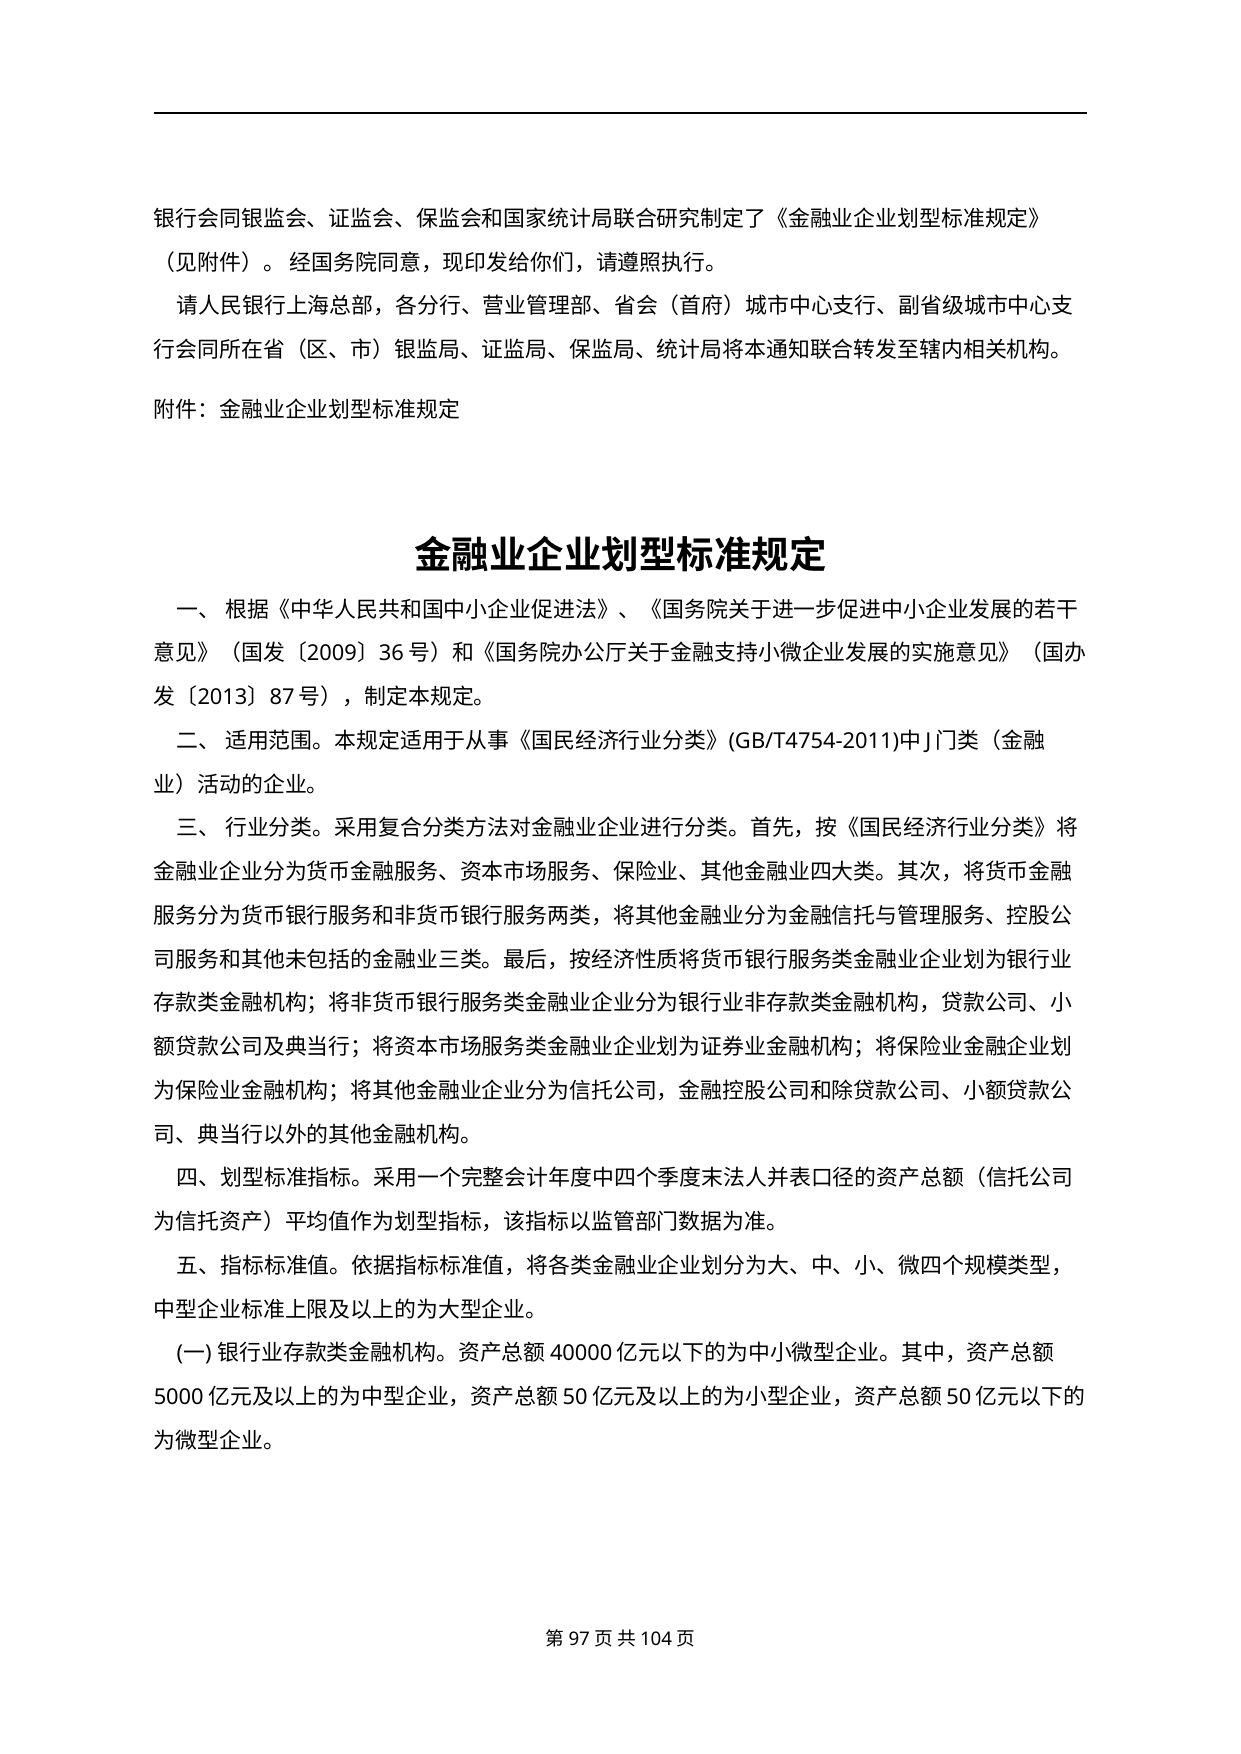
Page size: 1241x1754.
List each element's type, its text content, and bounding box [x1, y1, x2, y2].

text (一) 银行业存款类金融机构。资产总额40000亿元以下的为中小微型企业。其中，资产总额5000亿元及以上的为中型企业，资产总额50亿元及以上的为小型企业，资产总额50亿元以下的为微型企业。 [153, 1323, 1087, 1454]
text 三、 行业分类。采用复合分类方法对金融业企业进行分类。首先，按《国民经济行业分类》将金融业企业分为货币金融服务、资本市场服务、保险业、其他金融业四大类。其次，将货币金融服务分为货币银行服务和非货币银行服务两类，将其他金融业分为金融信托与管理服务、控股公司服务和其他未包括的金融业三类。最后，按经济性质将货币银行服务类金融业企业划为银行业存款类金融机构；将非货币银行服务类金融业企业分为银行业非存款类金融机构，贷款公司、小额贷款公司及典当行；将资本市场服务类金融业企业划为证券业金融机构；将保险业金融企业划为保险业金融机构；将其他金融业企业分为信托公司，金融控股公司和除贷款公司、小额贷款公司、典当行以外的其他金融机构。 [153, 798, 1087, 1148]
text 四、划型标准指标。采用一个完整会计年度中四个季度末法人并表口径的资产总额（信托公司为信托资产）平均值作为划型指标，该指标以监管部门数据为准。 [153, 1148, 1087, 1236]
text 一、 根据《中华人民共和国中小企业促进法》、《国务院关于进一步促进中小企业发展的若干意见》（国发〔2009〕36号）和《国务院办公厅关于金融支持小微企业发展的实施意见》（国办发〔2013〕87号），制定本规定。 [153, 579, 1087, 711]
text 五、指标标准值。依据指标标准值，将各类金融业企业划分为大、中、小、微四个规模类型，中型企业标准上限及以上的为大型企业。 [153, 1236, 1087, 1323]
text 附件：金融业企业划型标准规定 [153, 379, 1087, 423]
text 请人民银行上海总部，各分行、营业管理部、省会（首府）城市中心支行、副省级城市中心支行会同所在省（区、市）银监局、证监局、保监局、统计局将本通知联合转发至辖内相关机构。 [153, 276, 1087, 364]
text 金融业企业划型标准规定 [153, 517, 1087, 579]
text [153, 189, 1087, 276]
text 二、 适用范围。本规定适用于从事《国民经济行业分类》(GB/T4754-2011)中J门类（金融业）活动的企业。 [153, 711, 1087, 798]
